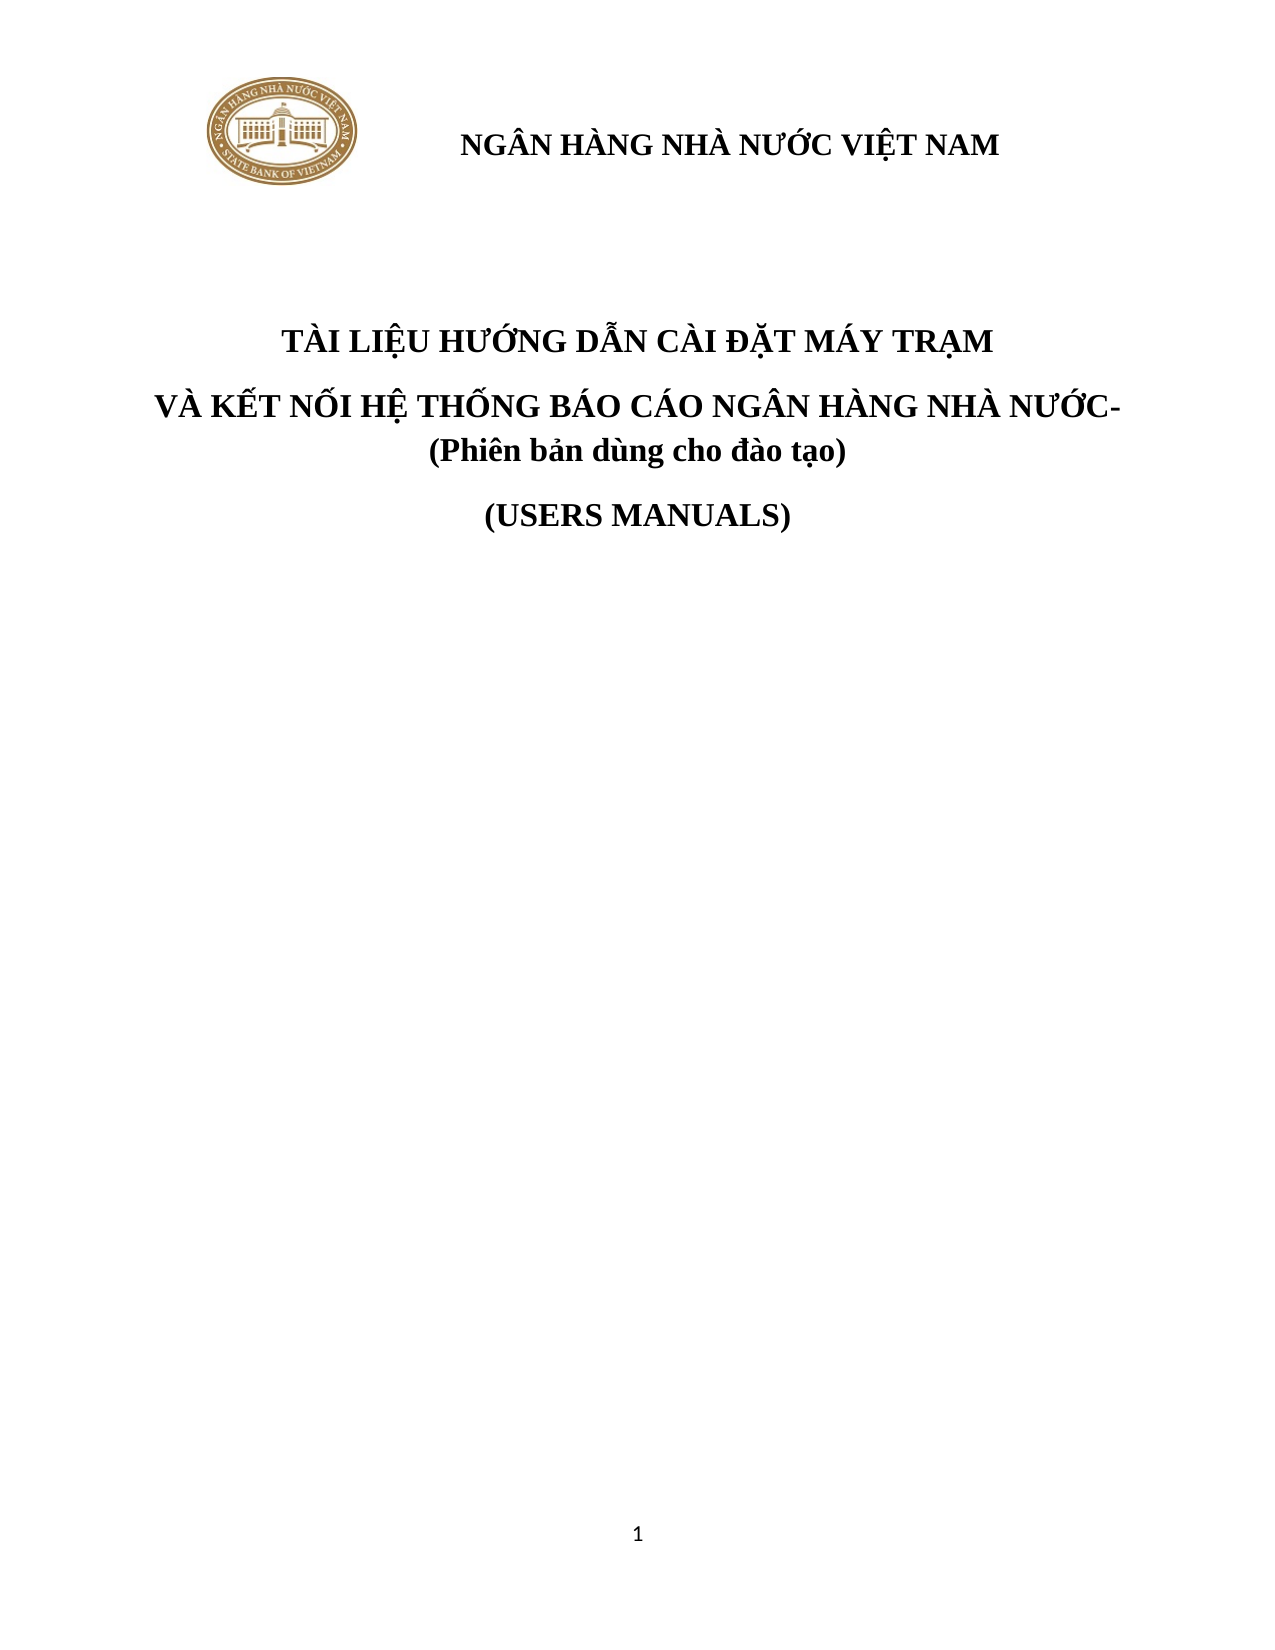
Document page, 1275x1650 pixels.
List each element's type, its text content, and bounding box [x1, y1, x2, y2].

text TÀI LIỆU HƯỚNG DẪN CÀI ĐẶT MÁY TRẠM [150, 321, 1125, 359]
picture [206, 77, 358, 186]
text VÀ KẾT NỐI HỆ THỐNG BÁO CÁO NGÂN HÀNG NHÀ NƯỚC- (Phiên bản dùng cho đào tạo) [150, 386, 1125, 468]
text (USERS MANUALS) [150, 495, 1125, 533]
